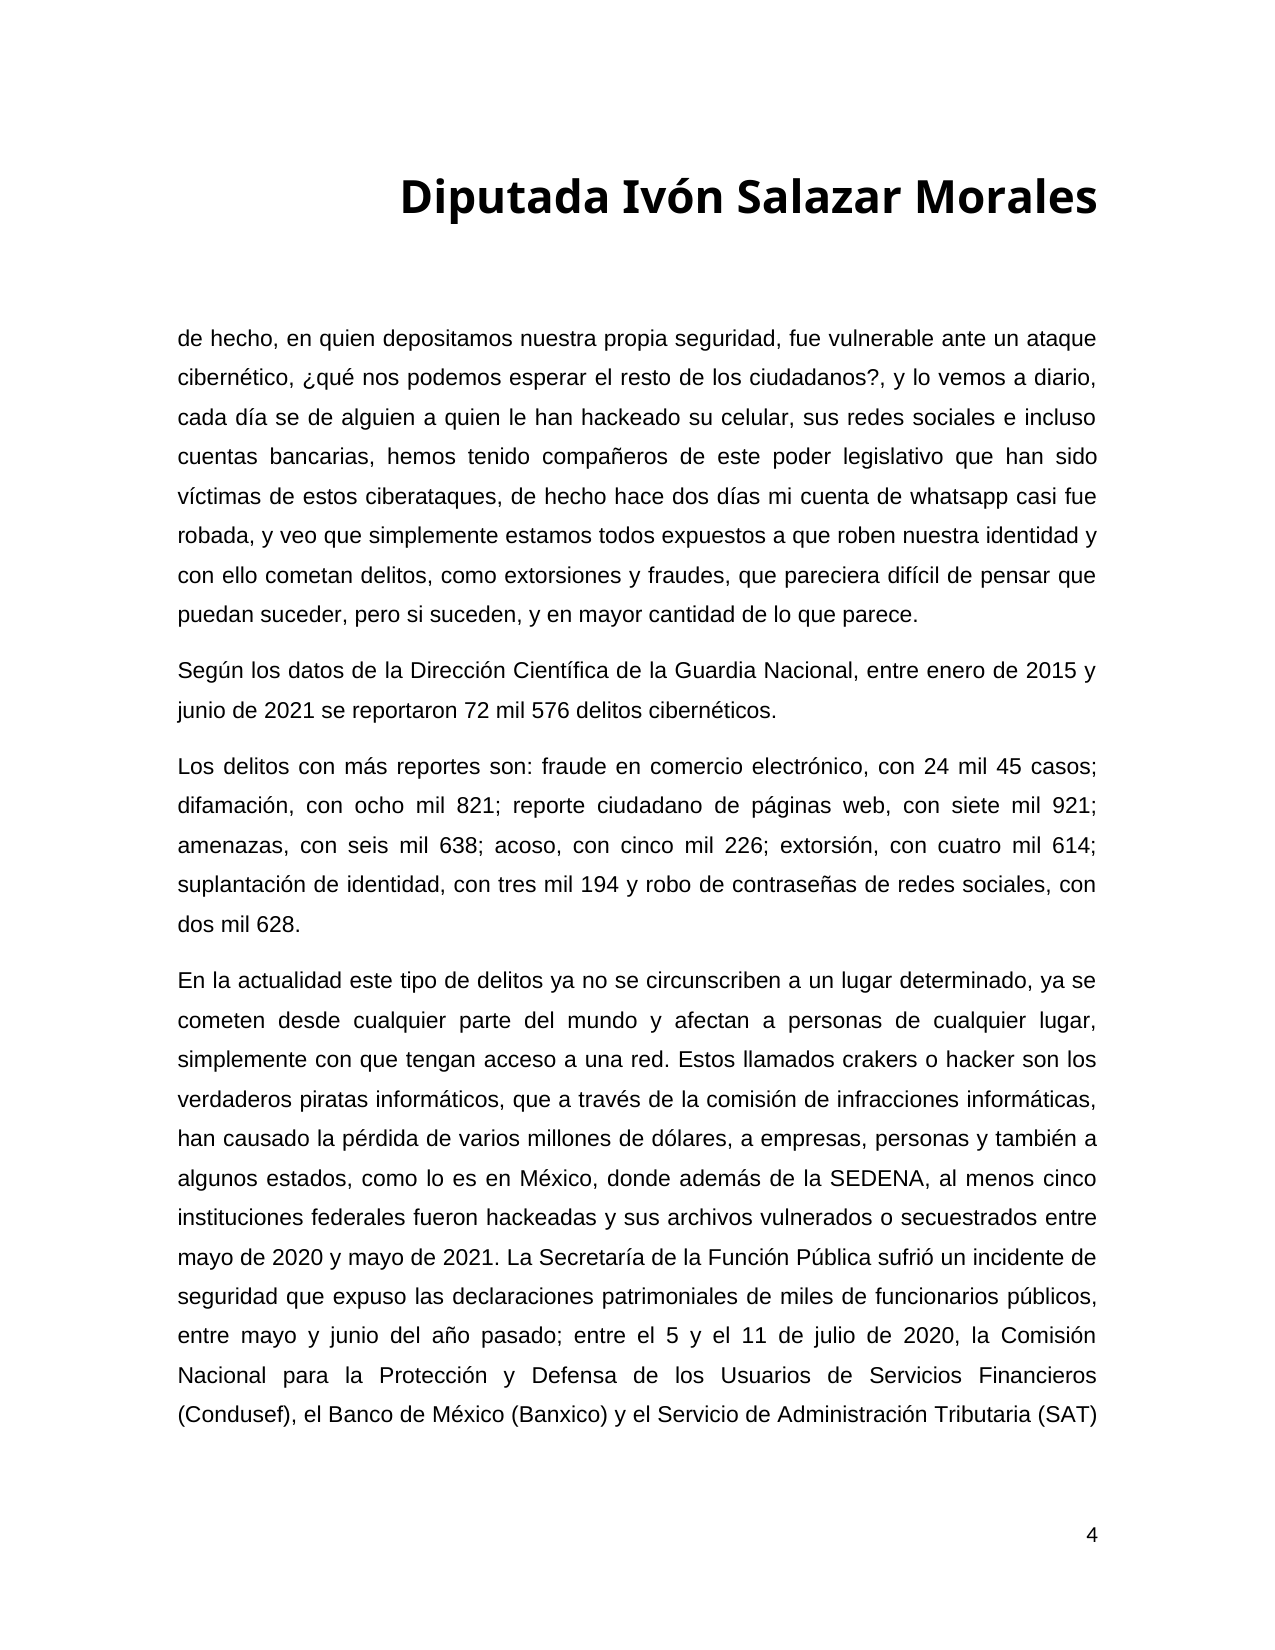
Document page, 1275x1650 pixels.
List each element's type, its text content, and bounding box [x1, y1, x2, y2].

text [177, 967, 1098, 1428]
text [177, 325, 1098, 628]
text Los delitos con más reportes son: fraude en comercio electrónico, con 24 mil 45 casos; difamación, con ocho mil 821; reporte ciudadano de páginas web, con siete mil 921; amenazas, con seis mil 638; acoso, con cinco mil 226; extorsión, con cuatro mil 614; suplantación de identidad, con tres mil 194 y robo de contraseñas de redes sociales, con dos mil 628. [177, 753, 1098, 937]
text Según los datos de la Dirección Científica de la Guardia Nacional, entre enero de 2015 y junio de 2021 se reportaron 72 mil 576 delitos cibernéticos. [177, 657, 1098, 723]
